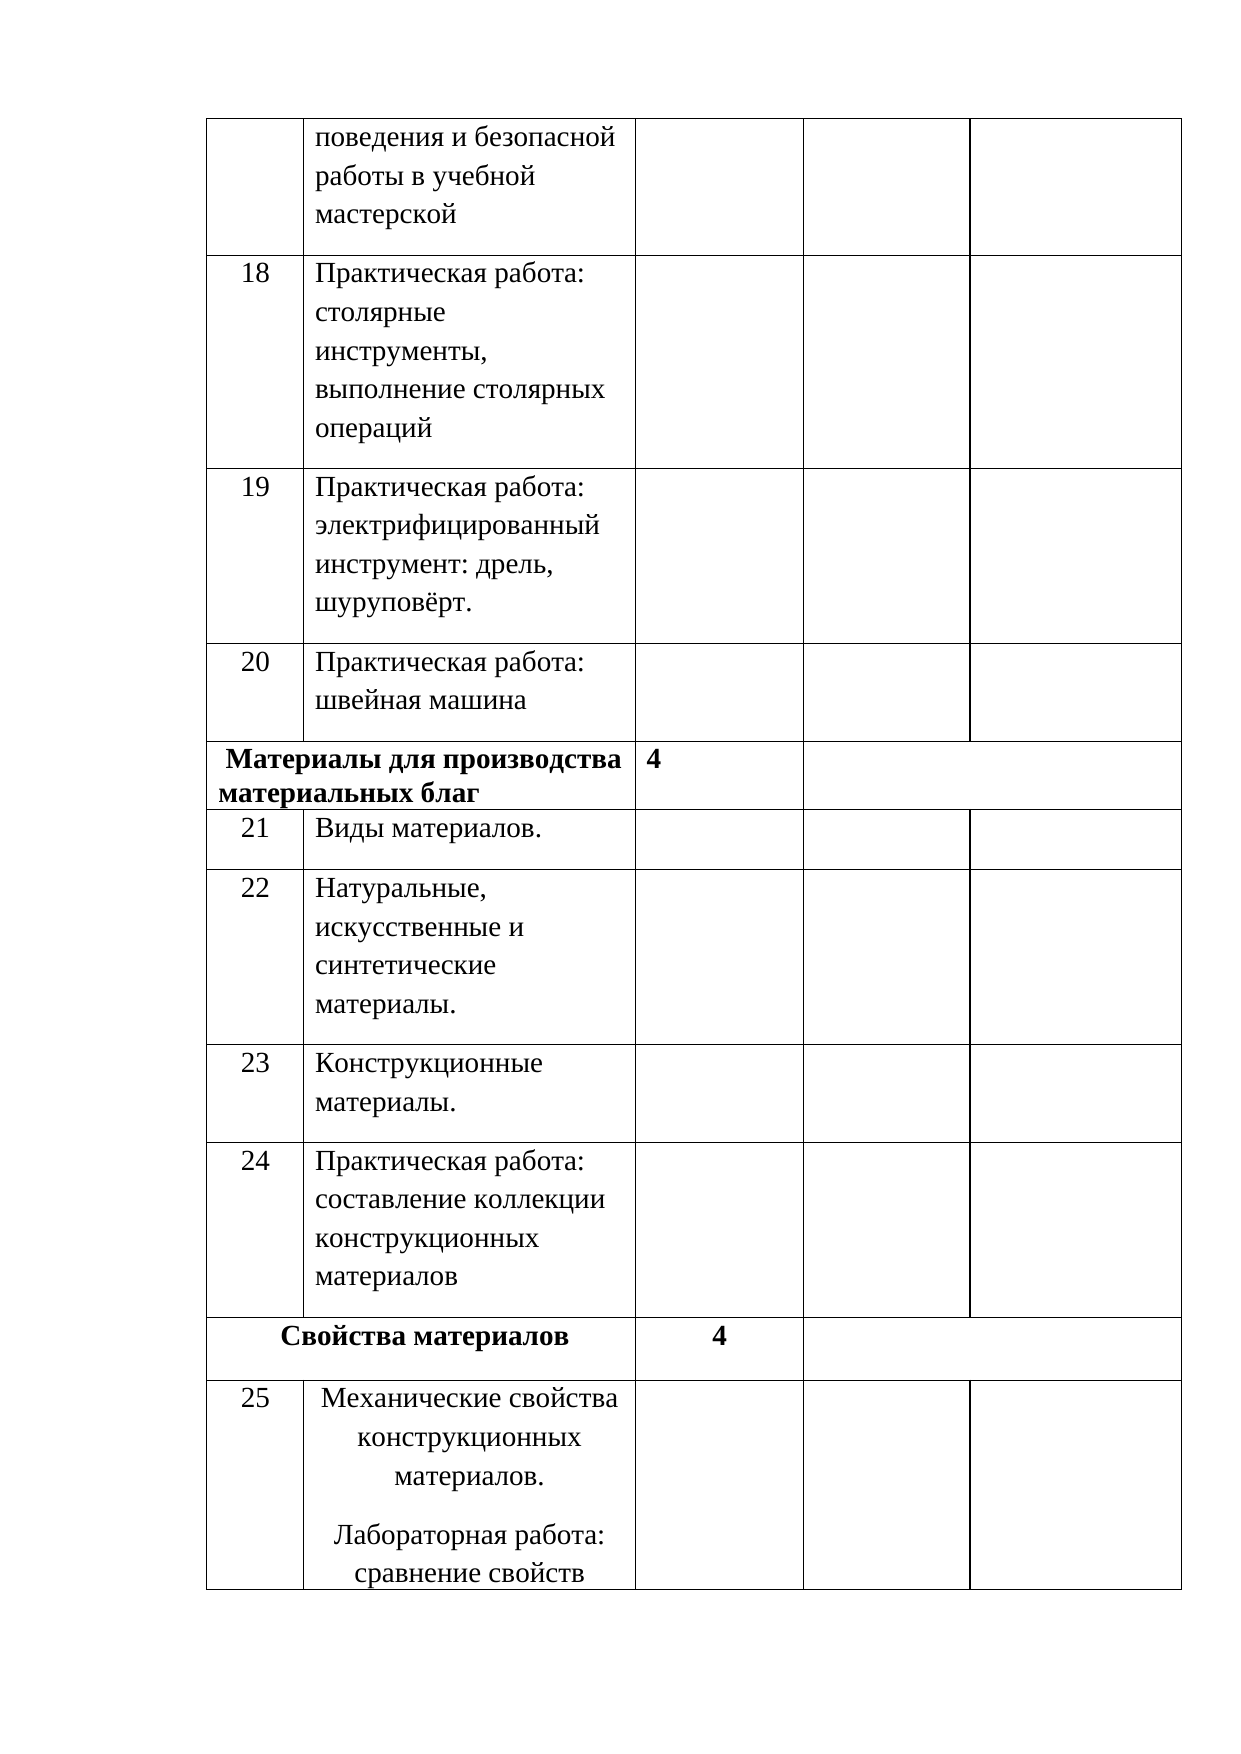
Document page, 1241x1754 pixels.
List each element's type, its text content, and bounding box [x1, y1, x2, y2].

table_cell [804, 644, 969, 741]
table_cell [636, 256, 803, 468]
table_cell 20 [207, 644, 303, 741]
table_cell [636, 1143, 803, 1317]
table_cell [804, 1381, 969, 1589]
table_cell [804, 870, 969, 1044]
table_cell [636, 810, 803, 869]
table_cell [971, 469, 1181, 643]
table_cell [804, 256, 969, 468]
table_cell [636, 1381, 803, 1589]
table_cell [804, 119, 969, 254]
table_cell [971, 810, 1181, 869]
table_cell 24 [207, 1143, 303, 1317]
table_cell 18 [207, 256, 303, 468]
table_cell Практическая работа: электрифицированный инструмент: дрель, шуруповёрт. [304, 469, 635, 643]
table_cell Практическая работа: швейная машина [304, 644, 635, 741]
table_cell 25 [207, 1381, 303, 1589]
table_cell Натуральные, искусственные и синтетические материалы. [304, 870, 635, 1044]
table_cell Конструкционные материалы. [304, 1045, 635, 1142]
table_cell [636, 1045, 803, 1142]
table_cell [804, 469, 969, 643]
table_cell [636, 469, 803, 643]
table_cell [636, 119, 803, 254]
table_cell 23 [207, 1045, 303, 1142]
table_cell [971, 1143, 1181, 1317]
table_cell 17 [207, 119, 303, 254]
table_cell [804, 1143, 969, 1317]
table_cell Практическая работа: составление коллекции конструкционных материалов [304, 1143, 635, 1317]
table_cell [804, 810, 969, 869]
table_cell [971, 1381, 1181, 1589]
table_cell Свойства материалов [207, 1318, 635, 1379]
table_cell [971, 119, 1181, 254]
table_cell Виды материалов. [304, 810, 635, 869]
table_cell Практическая работа: столярные инструменты, выполнение столярных операций [304, 256, 635, 468]
table_cell 4 [636, 742, 803, 809]
table_cell [971, 256, 1181, 468]
table_cell [804, 742, 1181, 809]
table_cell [304, 119, 635, 254]
table_cell [636, 870, 803, 1044]
table_cell 19 [207, 469, 303, 643]
table_cell [804, 1045, 969, 1142]
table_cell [304, 1381, 635, 1589]
table_cell [971, 644, 1181, 741]
table_cell Материалы для производства материальных благ [207, 742, 635, 809]
table_cell [971, 1045, 1181, 1142]
table_cell [804, 1318, 1181, 1379]
table_cell 4 [636, 1318, 803, 1379]
table_cell 21 [207, 810, 303, 869]
table_cell [636, 644, 803, 741]
table_cell [971, 870, 1181, 1044]
table_cell 22 [207, 870, 303, 1044]
